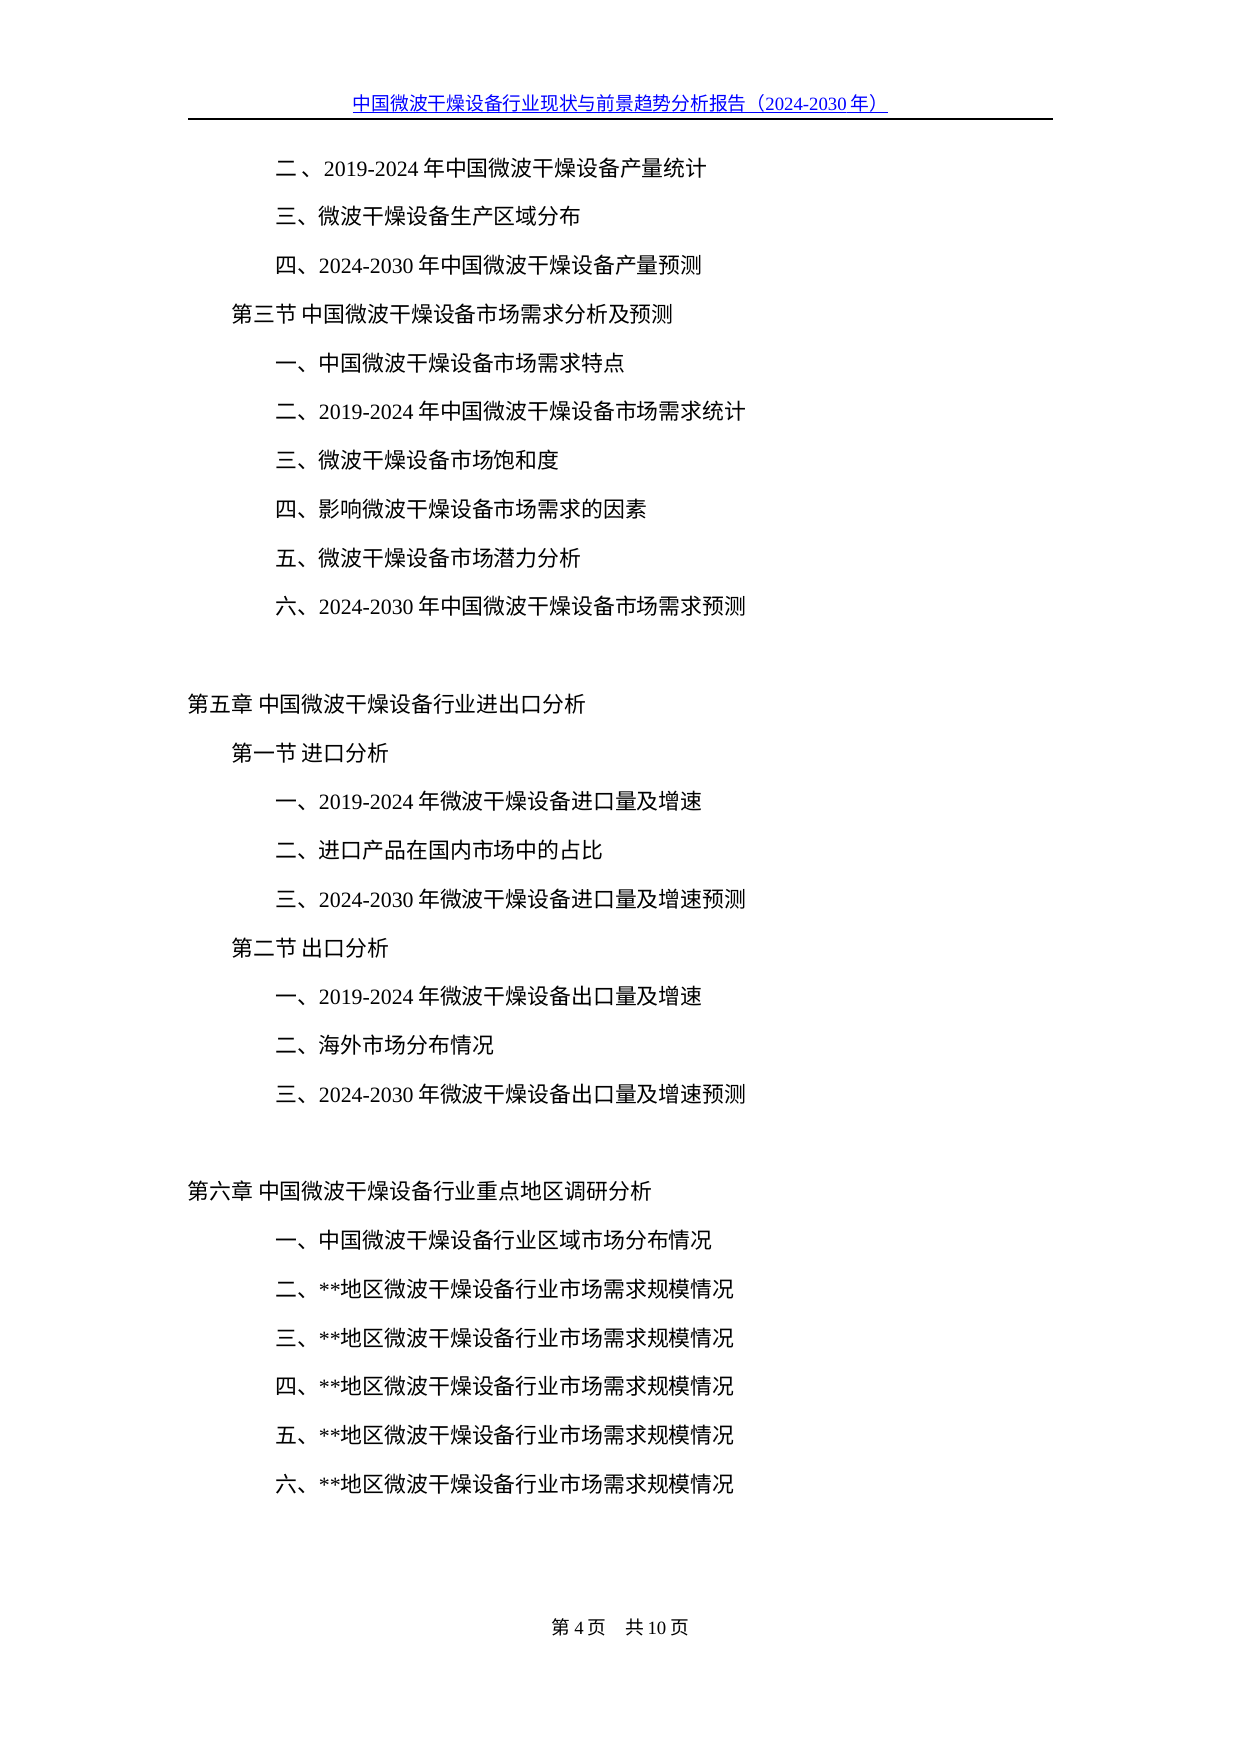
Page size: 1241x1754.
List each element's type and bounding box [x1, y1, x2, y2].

text [187, 150, 1053, 1499]
